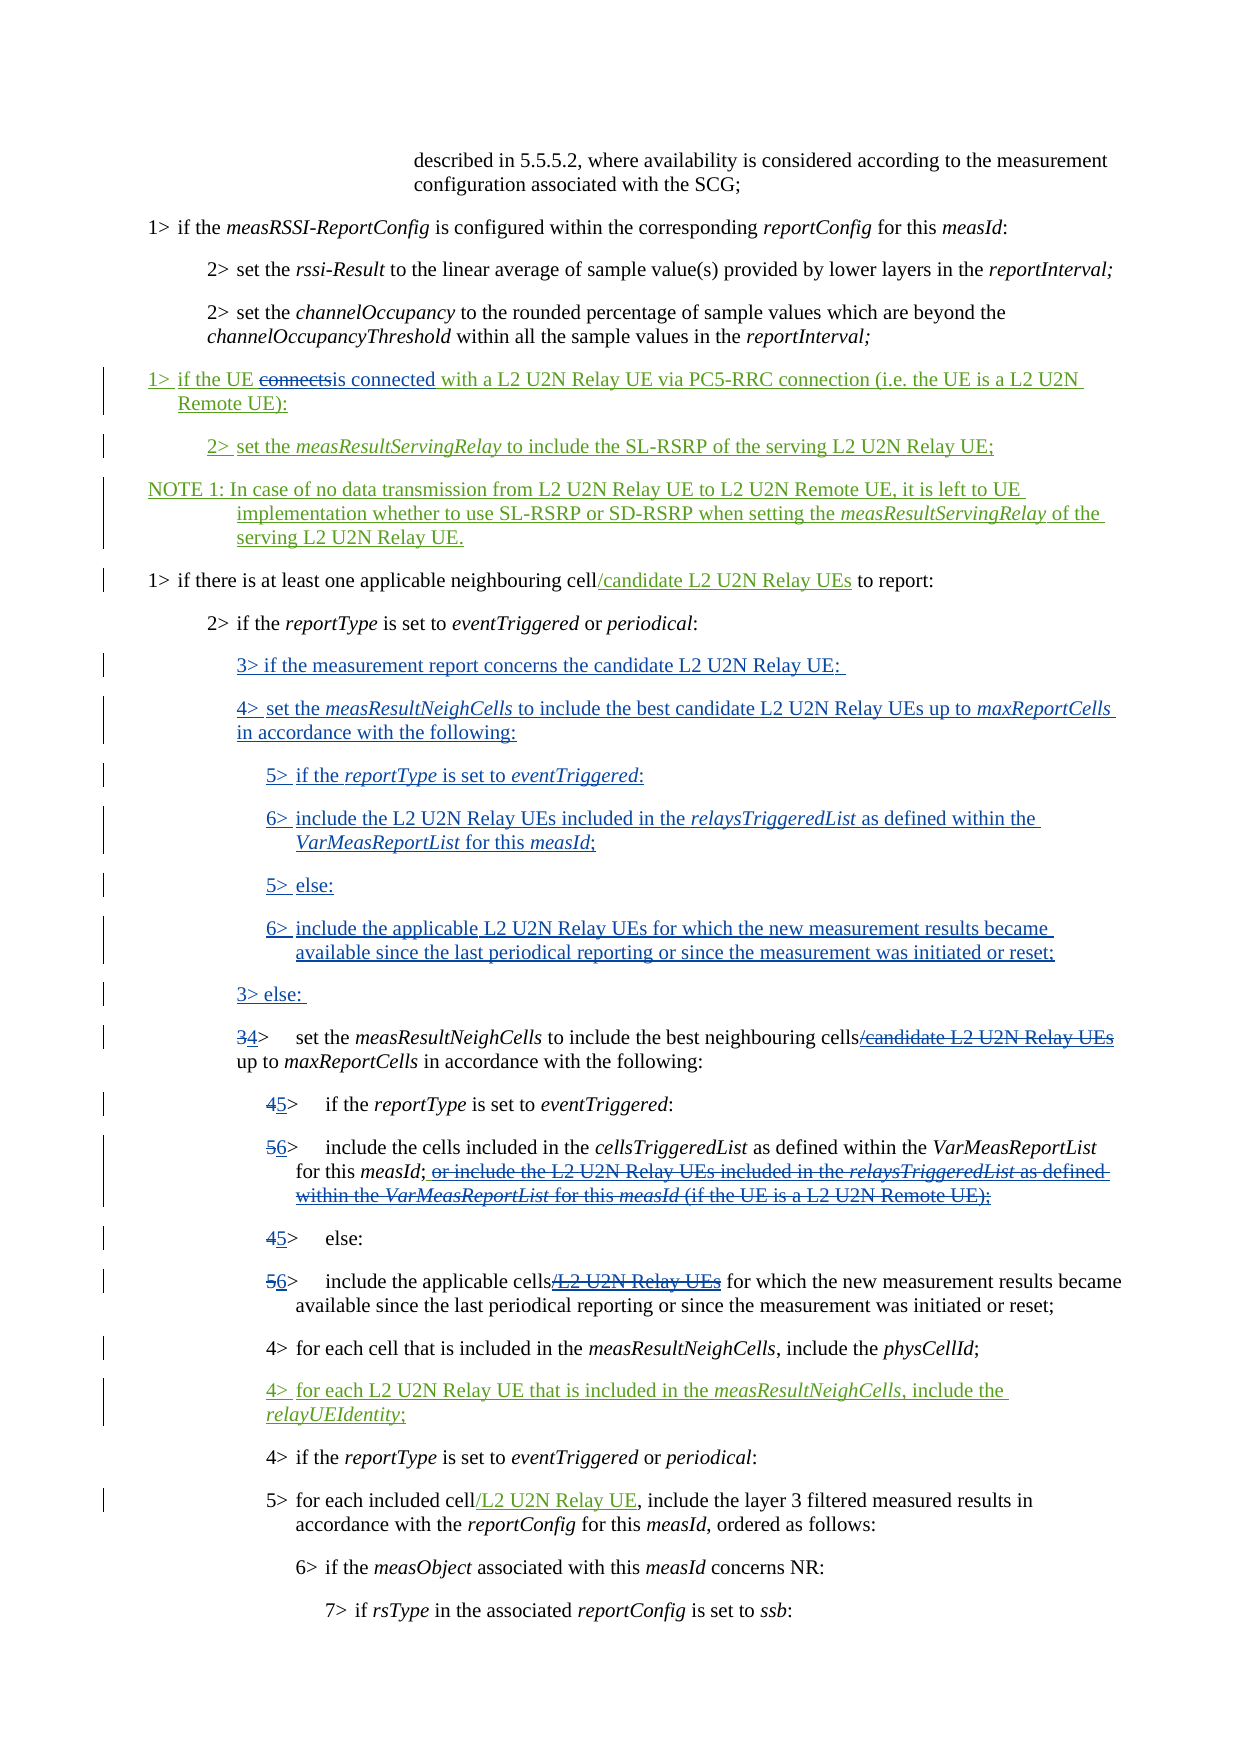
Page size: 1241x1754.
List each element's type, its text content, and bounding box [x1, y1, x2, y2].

text > else: [266, 1226, 1122, 1250]
text 4> if the reportType is set to eventTriggered or periodical: [266, 1445, 1122, 1469]
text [384, 148, 1122, 196]
text 5> for each included cell, include the layer 3 filtered measured results in accordance with the reportConfig for this measId, ordered as follows: [266, 1488, 1122, 1536]
text > if the reportType is set to eventTriggered: [266, 1092, 1122, 1116]
text > include the applicable cells for which the new measurement results became available since the last periodical reporting or since the measurement was initiated or reset; [266, 1269, 1122, 1317]
text 1> if the measRSSI-ReportConfig is configured within the corresponding reportConfig for this measId: [148, 214, 1122, 239]
text 2> set the rssi-Result to the linear average of sample value(s) provided by lower layers in the reportInterval; [207, 257, 1122, 281]
text 6> if the measObject associated with this measId concerns NR: [295, 1555, 1122, 1579]
text 1> if there is at least one applicable neighbouring cell to report: [148, 568, 1122, 592]
text > include the cells included in the cellsTriggeredList as defined within the VarMeasReportList for this measId; [266, 1135, 1122, 1207]
text 2> set the channelOccupancy to the rounded percentage of sample values which are beyond the channelOccupancyThreshold within all the sample values in the reportInterval; [207, 300, 1122, 348]
text 7> if rsType in the associated reportConfig is set to ssb: [325, 1598, 1122, 1622]
text 4> for each cell that is included in the measResultNeighCells, include the physCellId; [266, 1336, 1122, 1359]
text 2> if the reportType is set to eventTriggered or periodical: [207, 611, 1122, 634]
text > set the measResultNeighCells to include the best neighbouring cells up to maxReportCells in accordance with the following: [236, 1025, 1122, 1073]
